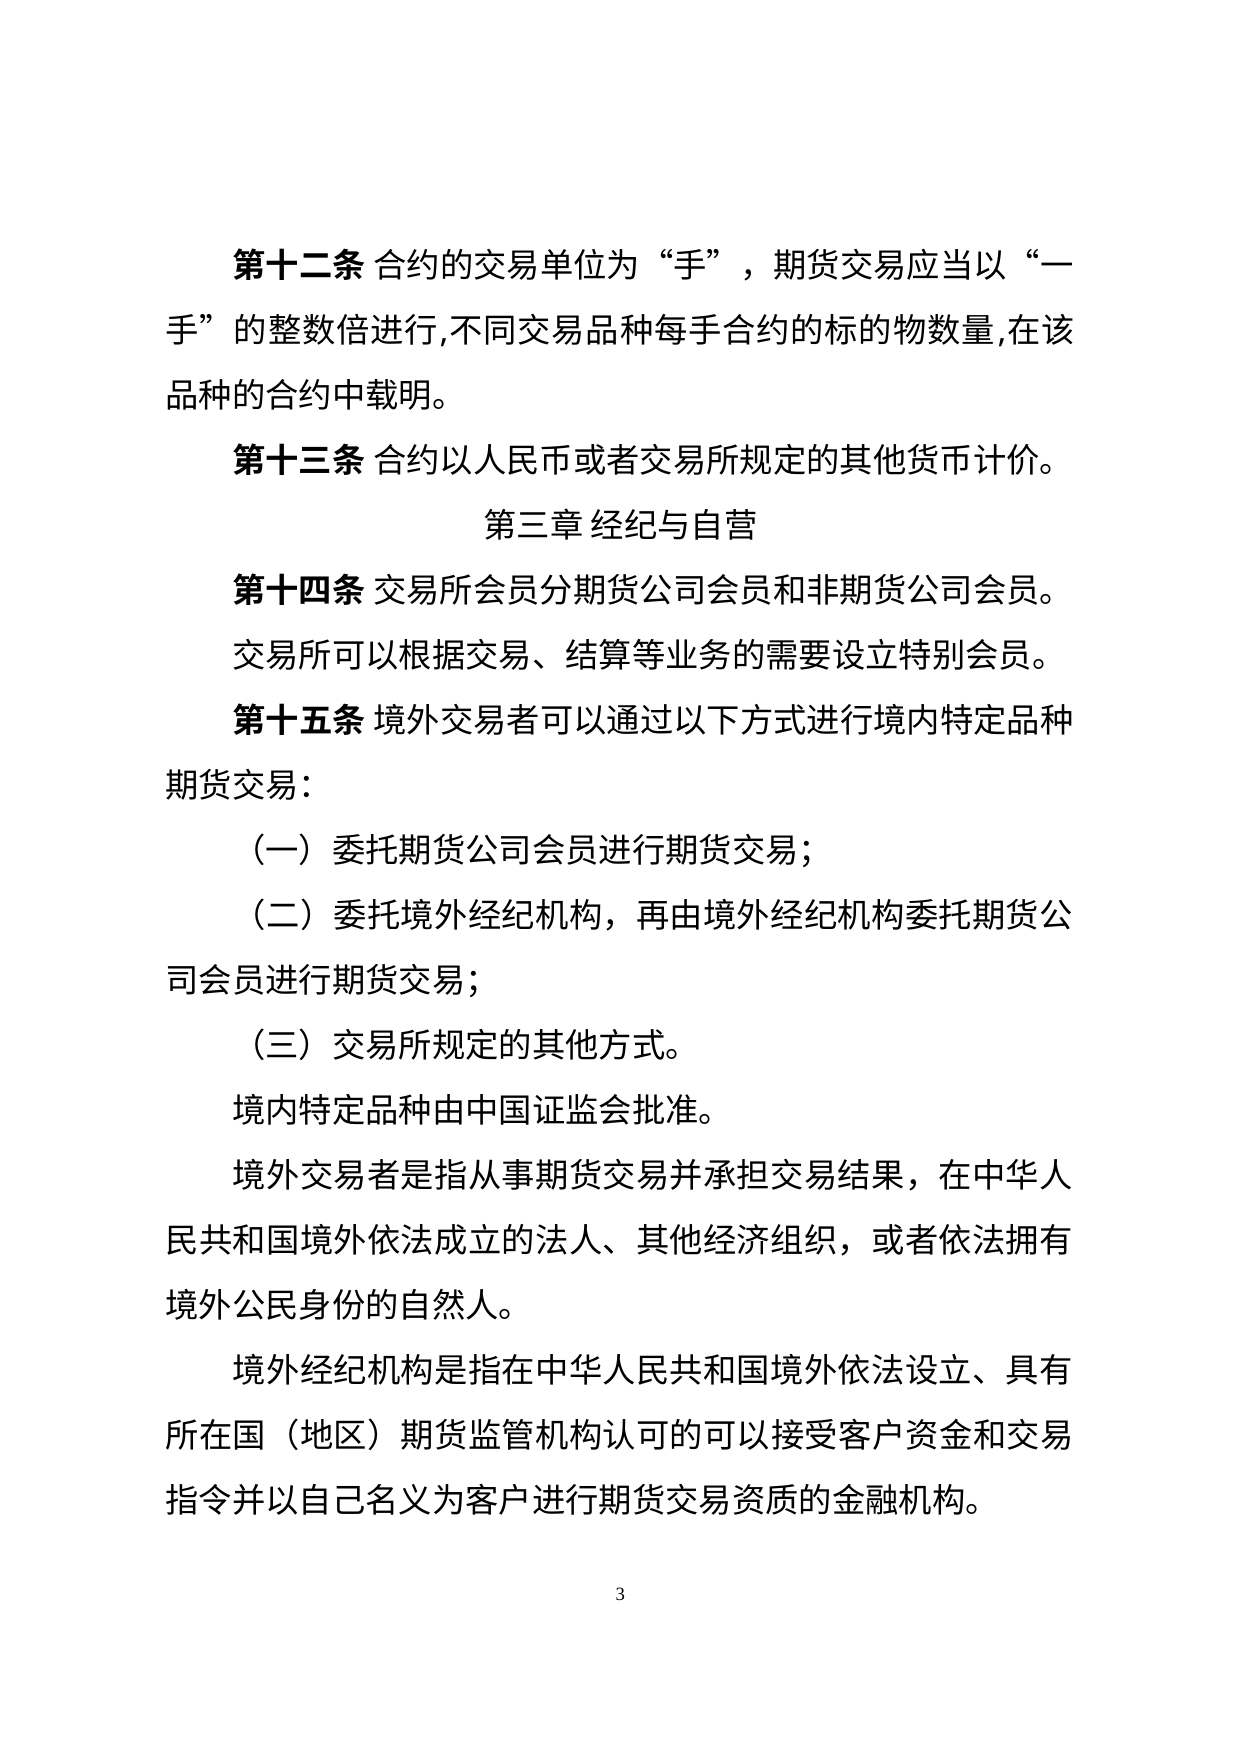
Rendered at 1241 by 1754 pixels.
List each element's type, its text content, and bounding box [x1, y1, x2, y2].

text 第十二条 合约的交易单位为“手”，期货交易应当以“一手”的整数倍进行,不同交易品种每手合约的标的物数量,在该品种的合约中载明。 [165, 231, 1075, 426]
text 境外交易者是指从事期货交易并承担交易结果，在中华人民共和国境外依法成立的法人、其他经济组织，或者依法拥有境外公民身份的自然人。 [165, 1141, 1075, 1336]
text （三）交易所规定的其他方式。 [165, 1011, 1075, 1076]
text 第十五条 境外交易者可以通过以下方式进行境内特定品种期货交易： [165, 686, 1075, 816]
text （一）委托期货公司会员进行期货交易； [165, 816, 1075, 881]
text 境内特定品种由中国证监会批准。 [165, 1076, 1075, 1141]
text 第十四条 交易所会员分期货公司会员和非期货公司会员。 [165, 556, 1075, 621]
text 境外经纪机构是指在中华人民共和国境外依法设立、具有所在国（地区）期货监管机构认可的可以接受客户资金和交易指令并以自己名义为客户进行期货交易资质的金融机构。 [165, 1336, 1075, 1531]
text （二）委托境外经纪机构，再由境外经纪机构委托期货公司会员进行期货交易； [165, 881, 1075, 1011]
text 第十三条 合约以人民币或者交易所规定的其他货币计价。 [165, 426, 1075, 491]
text 第三章 经纪与自营 [165, 491, 1075, 556]
text 交易所可以根据交易、结算等业务的需要设立特别会员。 [165, 621, 1075, 686]
